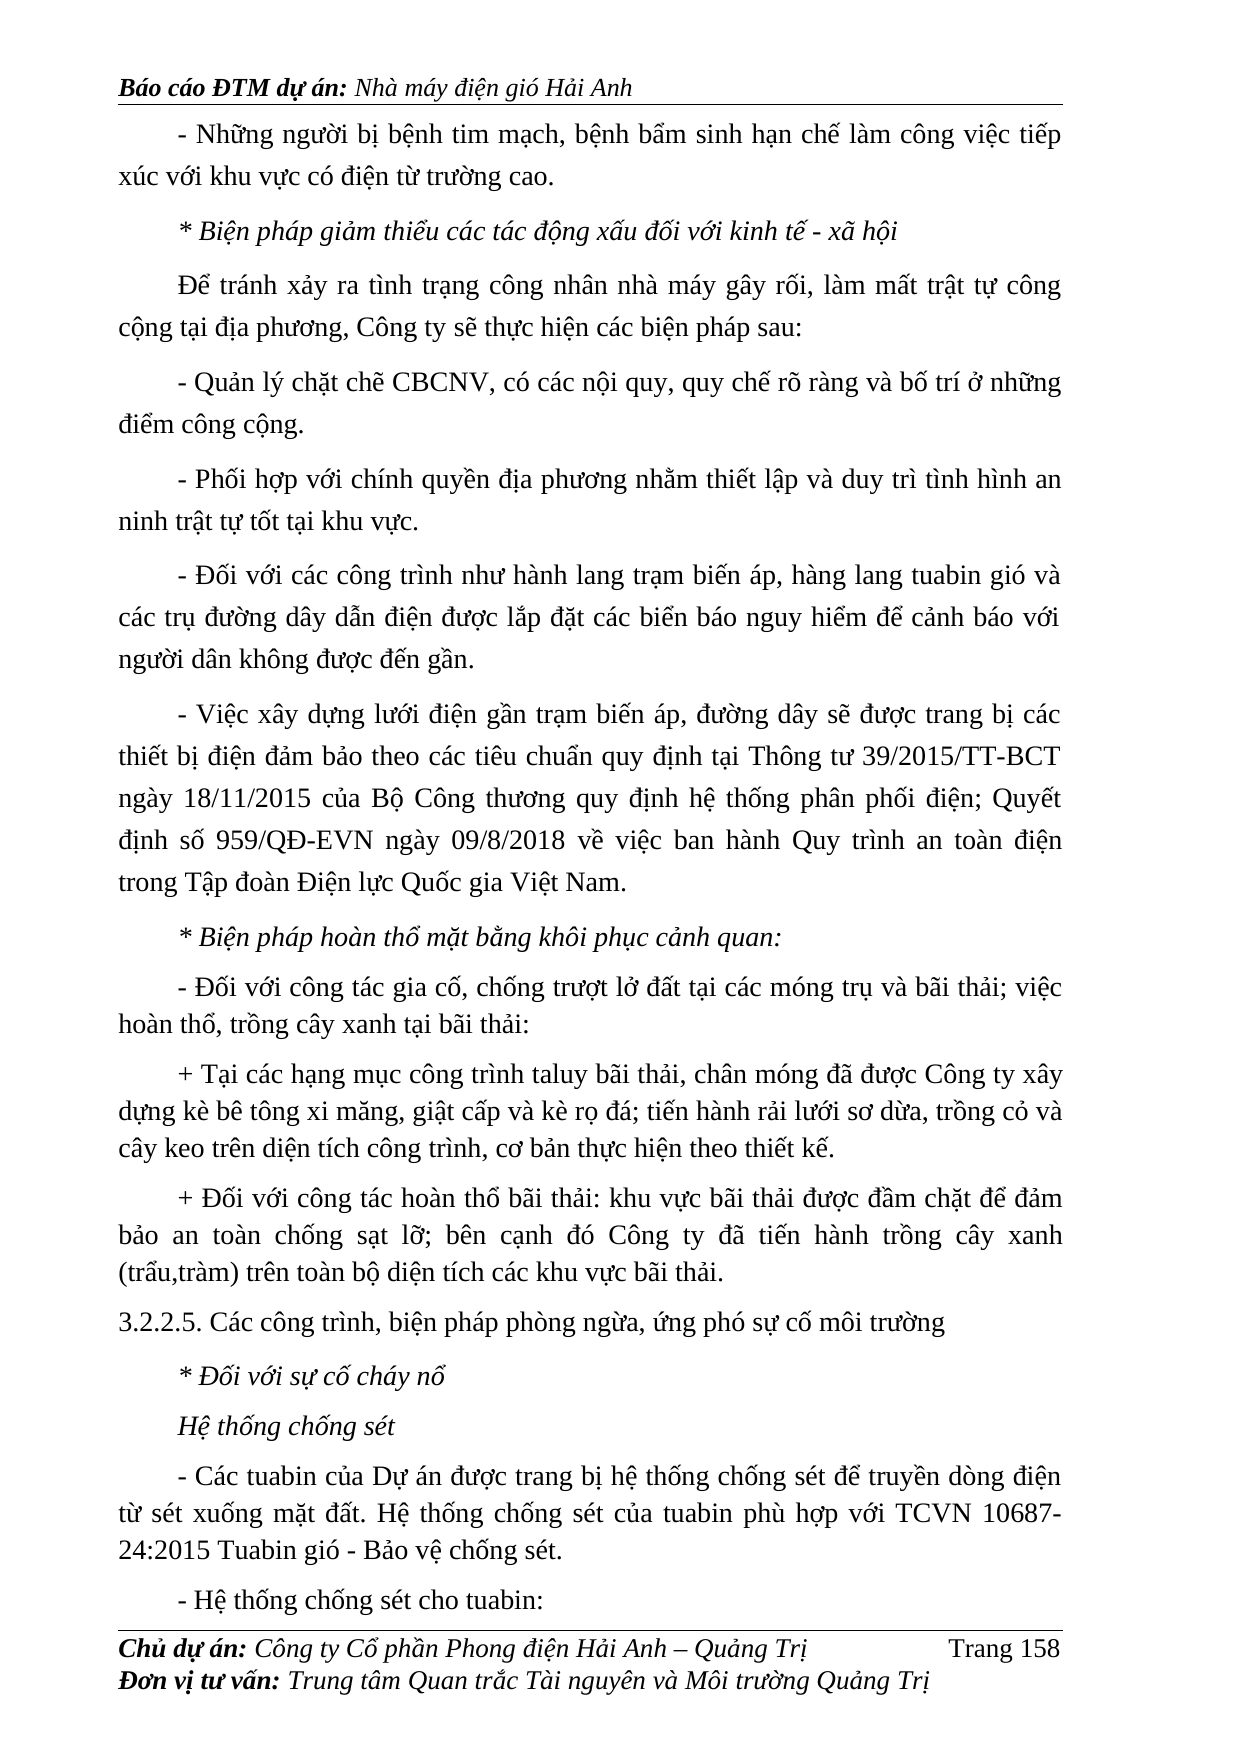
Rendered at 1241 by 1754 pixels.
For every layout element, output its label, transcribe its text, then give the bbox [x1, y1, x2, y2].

text Để tránh xảy ra tình trạng công nhân nhà máy gây rối, làm mất trật tự công cộng tại địa phương, Công ty sẽ thực hiện các biện pháp sau: [118, 268, 1063, 343]
text - Đối với các công trình như hành lang trạm biến áp, hàng lang tuabin gió và các trụ đường dây dẫn điện được lắp đặt các biển báo nguy hiểm để cảnh báo với người dân không được đến gần. [118, 558, 1063, 675]
subtitle 3.2.2.5. Các công trình, biện pháp phòng ngừa, ứng phó sự cố môi trường [118, 1305, 1063, 1337]
subtitle Hệ thống chống sét [118, 1409, 1063, 1441]
text - Quản lý chặt chẽ CBCNV, có các nội quy, quy chế rõ ràng và bố trí ở những điểm công cộng. [118, 365, 1063, 439]
text - Việc xây dựng lưới điện gần trạm biến áp, đường dây sẽ được trang bị các thiết bị điện đảm bảo theo các tiêu chuẩn quy định tại Thông tư 39/2015/TT-BCT ngày 18/11/2015 của Bộ Công thương quy định hệ thống phân phối điện; Quyết định số 959/QĐ-EVN ngày 09/8/2018 về việc ban hành Quy trình an toàn điện trong Tập đoàn Điện lực Quốc gia Việt Nam. [118, 697, 1063, 898]
subtitle * Biện pháp giảm thiểu các tác động xấu đối với kinh tế - xã hội [118, 214, 1063, 246]
list - Những người bị bệnh tim mạch, bệnh bẩm sinh hạn chế làm công việc tiếp xúc với khu vực có điện từ trường cao. [118, 117, 1063, 192]
text - Đối với công tác gia cố, chống trượt lở đất tại các móng trụ và bãi thải; việc hoàn thổ, trồng cây xanh tại bãi thải: [118, 970, 1065, 1039]
subtitle * Đối với sự cố cháy nổ [118, 1359, 1063, 1392]
text - Phối hợp với chính quyền địa phương nhằm thiết lập và duy trì tình hình an ninh trật tự tốt tại khu vực. [118, 462, 1063, 536]
text + Tại các hạng mục công trình taluy bãi thải, chân móng đã được Công ty xây dựng kè bê tông xi măng, giật cấp và kè rọ đá; tiến hành rải lưới sơ dừa, trồng cỏ và cây keo trên diện tích công trình, cơ bản thực hiện theo thiết kế. [118, 1057, 1065, 1163]
text * Biện pháp hoàn thổ mặt bằng khôi phục cảnh quan: [118, 920, 1065, 952]
text + Đối với công tác hoàn thổ bãi thải: khu vực bãi thải được đầm chặt để đảm bảo an toàn chống sạt lỡ; bên cạnh đó Công ty đã tiến hành trồng cây xanh (trẩu,tràm) trên toàn bộ diện tích các khu vực bãi thải. [118, 1181, 1065, 1287]
text - Hệ thống chống sét cho tuabin: [118, 1583, 1063, 1615]
text - Các tuabin của Dự án được trang bị hệ thống chống sét để truyền dòng điện từ sét xuống mặt đất. Hệ thống chống sét của tuabin phù hợp với TCVN 10687-24:2015 Tuabin gió - Bảo vệ chống sét. [118, 1459, 1063, 1566]
